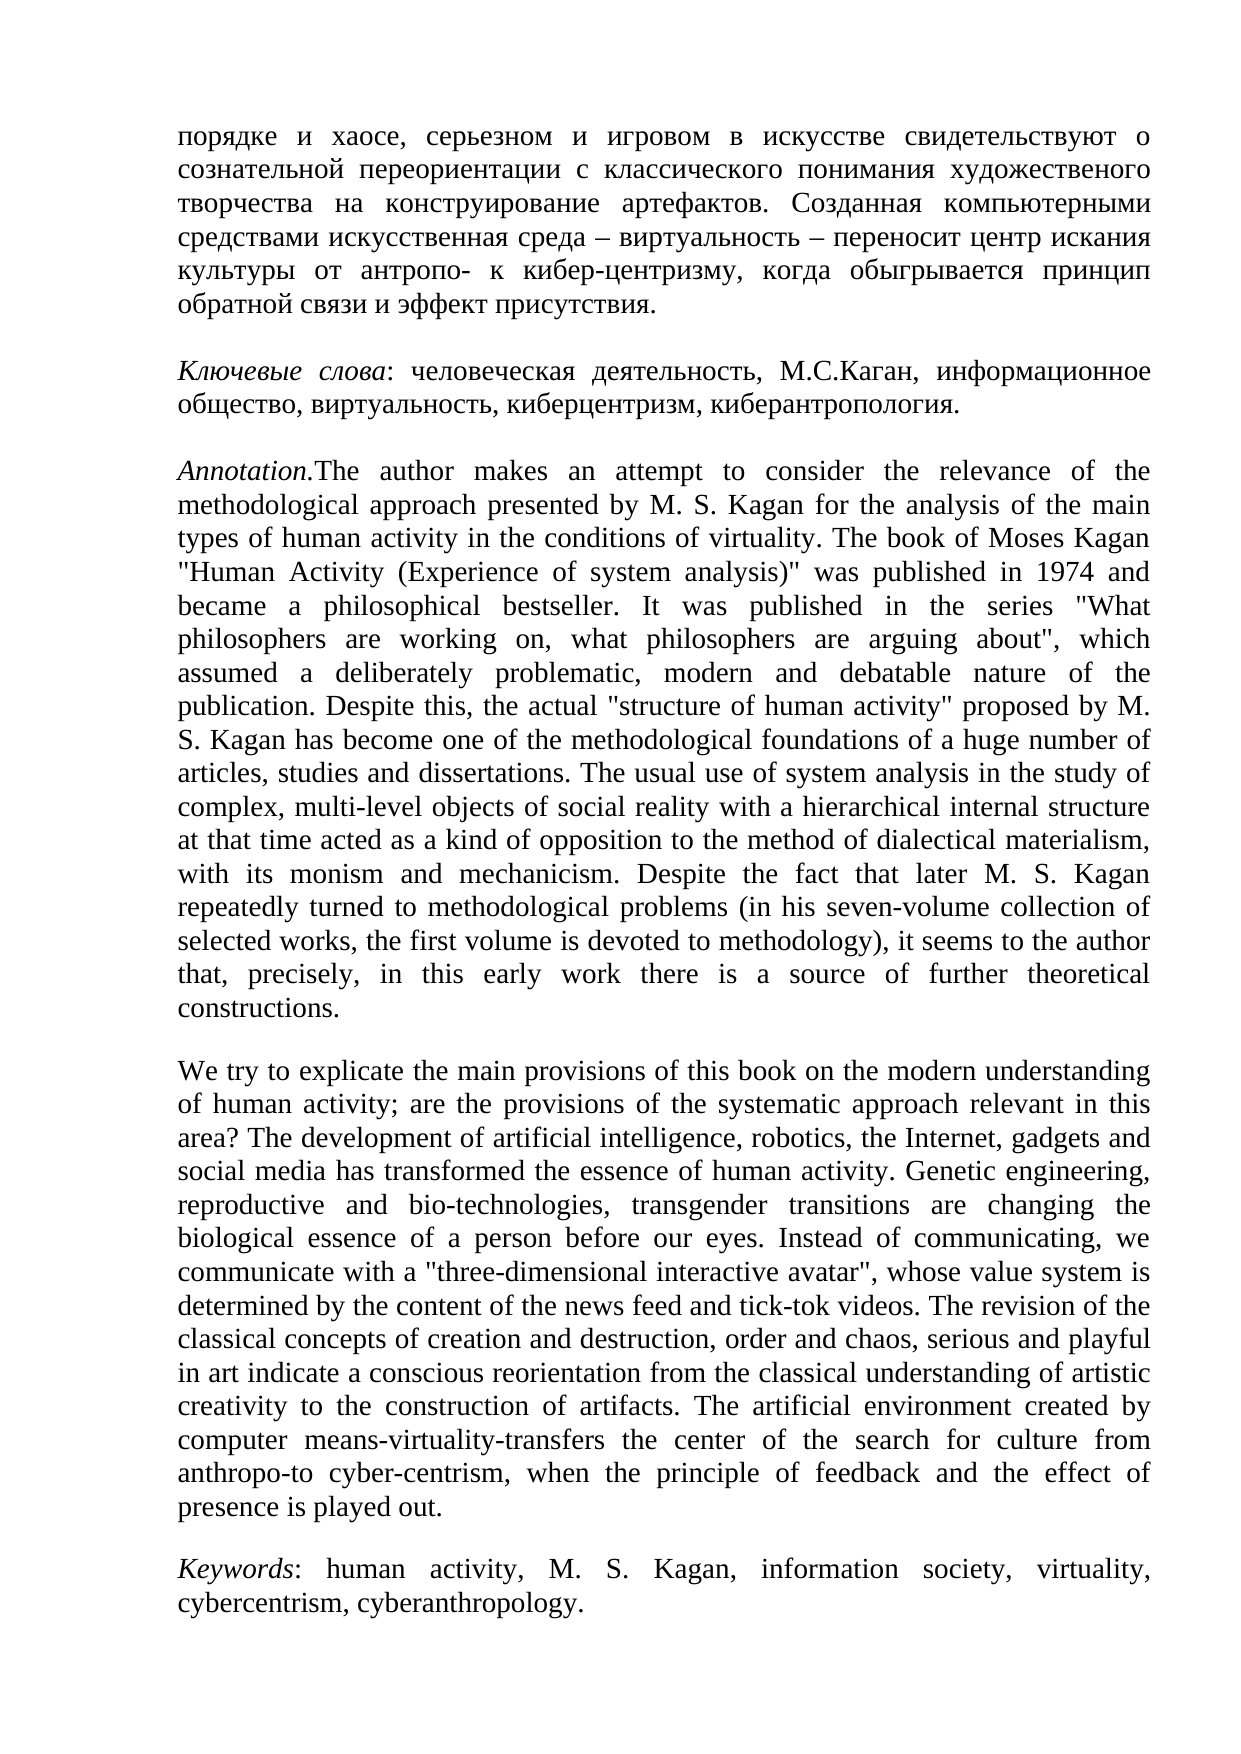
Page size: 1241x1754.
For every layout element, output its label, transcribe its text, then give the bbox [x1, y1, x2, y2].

text Ключевые слова: человеческая деятельность, М.С.Каган, информационное общество, виртуальность, киберцентризм, киберантропология. [177, 353, 1152, 420]
text We try to explicate the main provisions of this book on the modern understanding of human activity; are the provisions of the systematic approach relevant in this area? The development of artificial intelligence, robotics, the Internet, gadgets and social media has transformed the essence of human activity. Genetic engineering, reproductive and bio-technologies, transgender transitions are changing the biological essence of a person before our eyes. Instead of communicating, we communicate with a "three-dimensional interactive avatar", whose value system is determined by the content of the news feed and tick-tok videos. The revision of the classical concepts of creation and destruction, order and chaos, serious and playful in art indicate a conscious reorientation from the classical understanding of artistic creativity to the construction of artifacts. The artificial environment created by computer means-virtuality-transfers the center of the search for culture from anthropo-to cyber-centrism, when the principle of feedback and the effect of presence is played out. [177, 1053, 1152, 1522]
text Annotation.The author makes an attempt to consider the relevance of the methodological approach presented by M. S. Kagan for the analysis of the main types of human activity in the conditions of virtuality. The book of Moses Kagan "Human Activity (Experience of system analysis)" was published in 1974 and became a philosophical bestseller. It was published in the series "What philosophers are working on, what philosophers are arguing about", which assumed a deliberately problematic, modern and debatable nature of the publication. Despite this, the actual "structure of human activity" proposed by M. S. Kagan has become one of the methodological foundations of a huge number of articles, studies and dissertations. The usual use of system analysis in the study of complex, multi-level objects of social reality with a hierarchical internal structure at that time acted as a kind of opposition to the method of dialectical materialism, with its monism and mechanicism. Despite the fact that later M. S. Kagan repeatedly turned to methodological problems (in his seven-volume collection of selected works, the first volume is devoted to methodology), it seems to the author that, precisely, in this early work there is a source of further theoretical constructions. [177, 453, 1152, 1024]
text Keywords: human activity, M. S. Kagan, information society, virtuality, cybercentrism, cyberanthropology. [177, 1552, 1152, 1619]
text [177, 118, 1152, 319]
